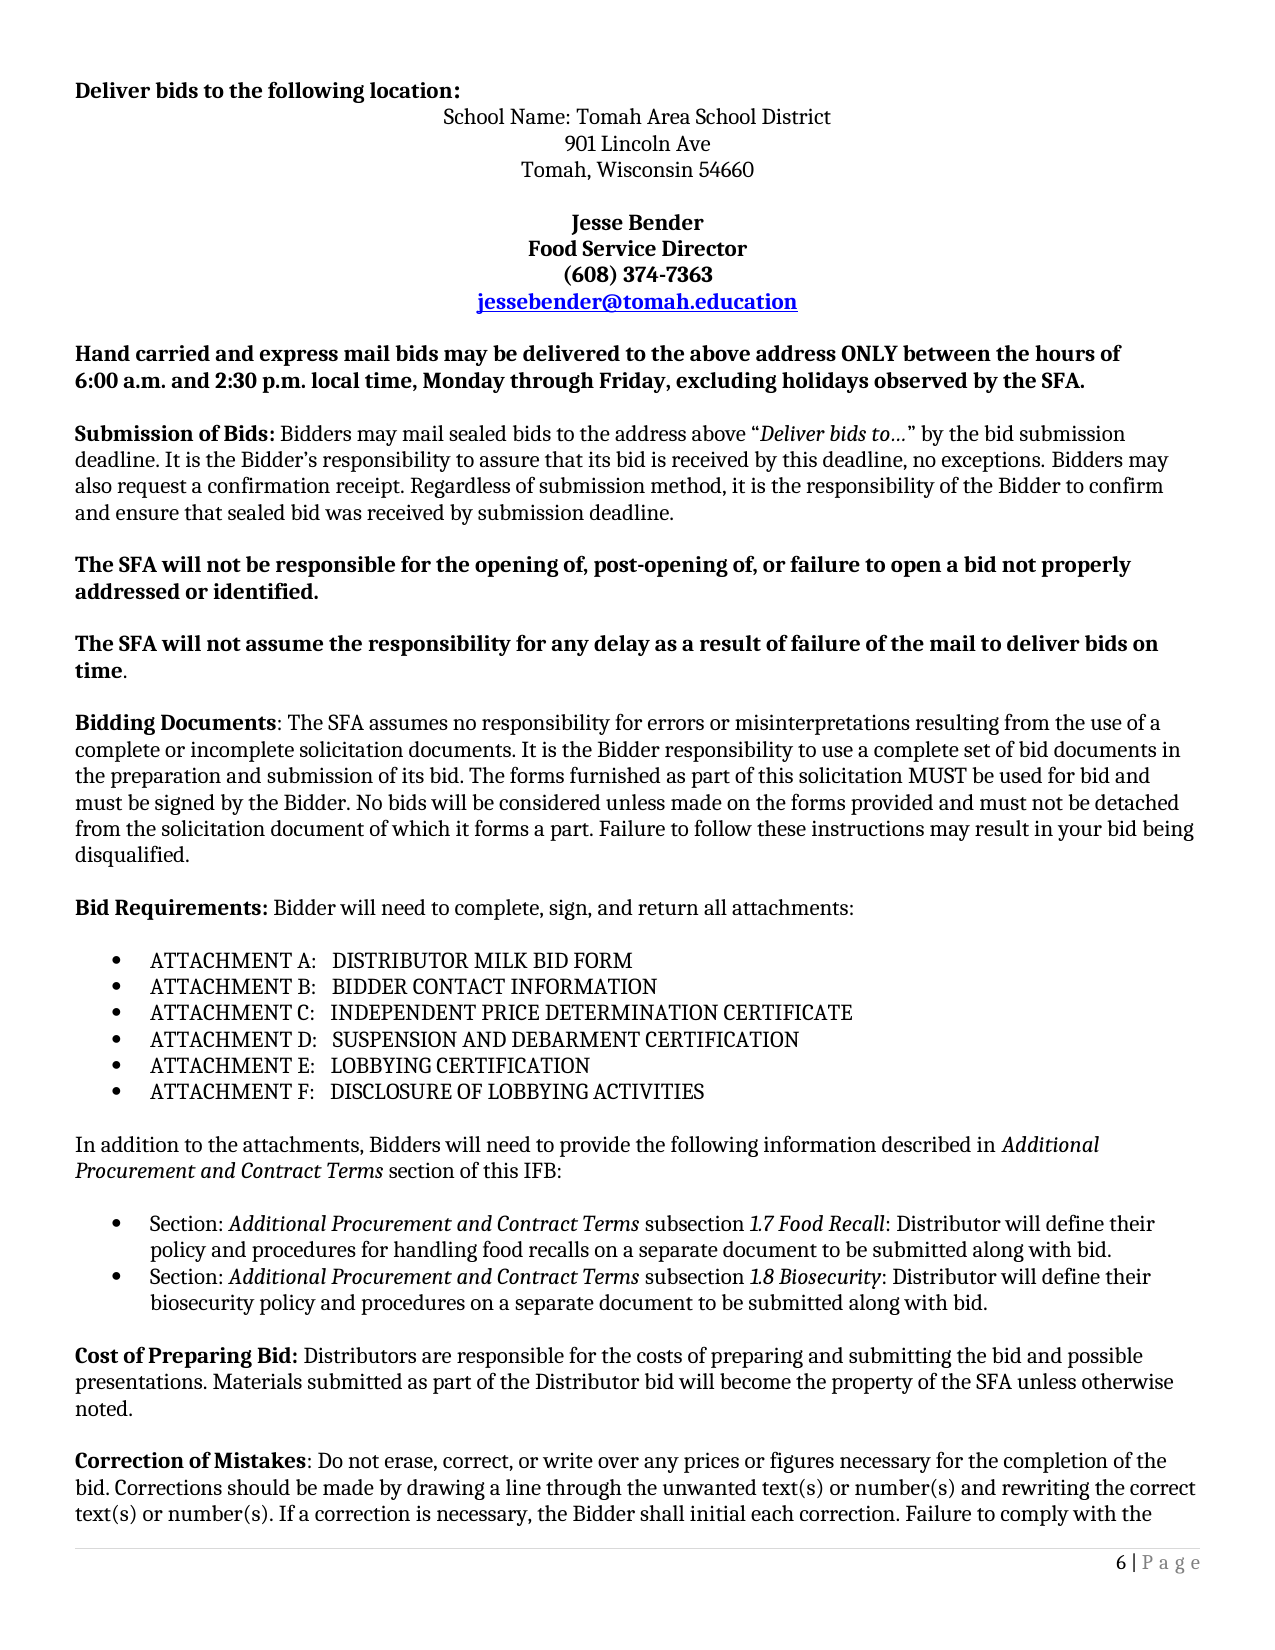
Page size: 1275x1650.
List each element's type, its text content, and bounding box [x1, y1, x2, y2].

list ATTACHMENT F: DISCLOSURE OF LOBBYING ACTIVITIES [112, 1079, 1200, 1106]
list ATTACHMENT D: SUSPENSION DEBARMENT CERTIFICATION [112, 1026, 1200, 1053]
list ATTACHMENT B: BIDDER CONTACT INFORMATION [112, 974, 1200, 1000]
list ATTACHMENT A: DISTRIBUTOR MILK BID FORM [112, 947, 1200, 974]
text Submission of Bids: Bidders may mail sealed bids to the address above “Deliver bids to…” by the bid submission deadline. It is the Bidder’s responsibility to assure that its bid is received by this deadline, no exceptions. Bidders may also request a confirmation receipt. Regardless of submission method, it is the responsibility of the Bidder to confirm and ensure that sealed bid was received by submission deadline. [75, 420, 1200, 526]
text The SFA will not be responsible for the opening of, post-opening of, or failure to open a bid not properly addressed or identified. [75, 552, 1200, 605]
text Tomah, Wisconsin 54660 [75, 157, 1200, 183]
text (608) 374-7363 [75, 262, 1200, 288]
list ATTACHMENT E: LOBBYING CERTIFICATION [112, 1053, 1200, 1079]
list ATTACHMENT C: INDEPENDENT PRICE DETERMINATION CERTIFICATE [112, 1000, 1200, 1026]
text Jesse Bender [75, 209, 1200, 236]
text The SFA will not assume the responsibility for any delay as a result of failure of the mail to deliver bids on time. [75, 631, 1200, 684]
text Food Service Director [75, 236, 1200, 262]
list Section: Additional Procurement and Contract Terms subsection 1.7 Food Recall: Distributor will define their policy and procedures for handling food recalls on a separate document to be submitted along with bid. [112, 1211, 1200, 1264]
text Bidding Documents: The SFA assumes no responsibility for errors or misinterpretations resulting from the use of a complete or incomplete solicitation documents. It is the Bidder responsibility to use a complete set of bid documents in the preparation and submission of its bid. The forms furnished as part of this solicitation MUST be used for bid and must be signed by the Bidder. No bids will be considered unless made on the forms provided and must not be detached from the solicitation document of which it forms a part. Failure to follow these instructions may result in your bid being disqualified. [75, 710, 1200, 868]
text jessebender@tomah.education [75, 288, 1200, 315]
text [75, 1448, 1200, 1527]
text Deliver bids to the following location: [75, 75, 1200, 104]
text In addition to the attachments, Bidders will need to provide the following information described in Additional Procurement and Contract Terms section of this IFB: [75, 1132, 1200, 1184]
text Bid Requirements: Bidder will need to complete, sign, and return all attachments: [75, 895, 1200, 921]
text School Name: Tomah Area School District [75, 104, 1200, 130]
text Cost of Preparing Bid: Distributors are responsible for the costs of preparing and submitting the bid and possible presentations. Materials submitted as part of the Distributor bid will become the property of the SFA unless otherwise noted. [75, 1343, 1200, 1422]
text 901 Lincoln Ave [75, 130, 1200, 157]
list Section: Additional Procurement and Contract Terms subsection 1.8 Biosecurity: Distributor will define their biosecurity policy and procedures on a separate document to be submitted along with bid. [112, 1264, 1200, 1316]
text Hand carried and express mail bids may be delivered to the above address ONLY between the hours of 6:00 a.m. and 2:30 p.m. local time, Monday through Friday, excluding holidays observed by the SFA. [75, 341, 1200, 394]
